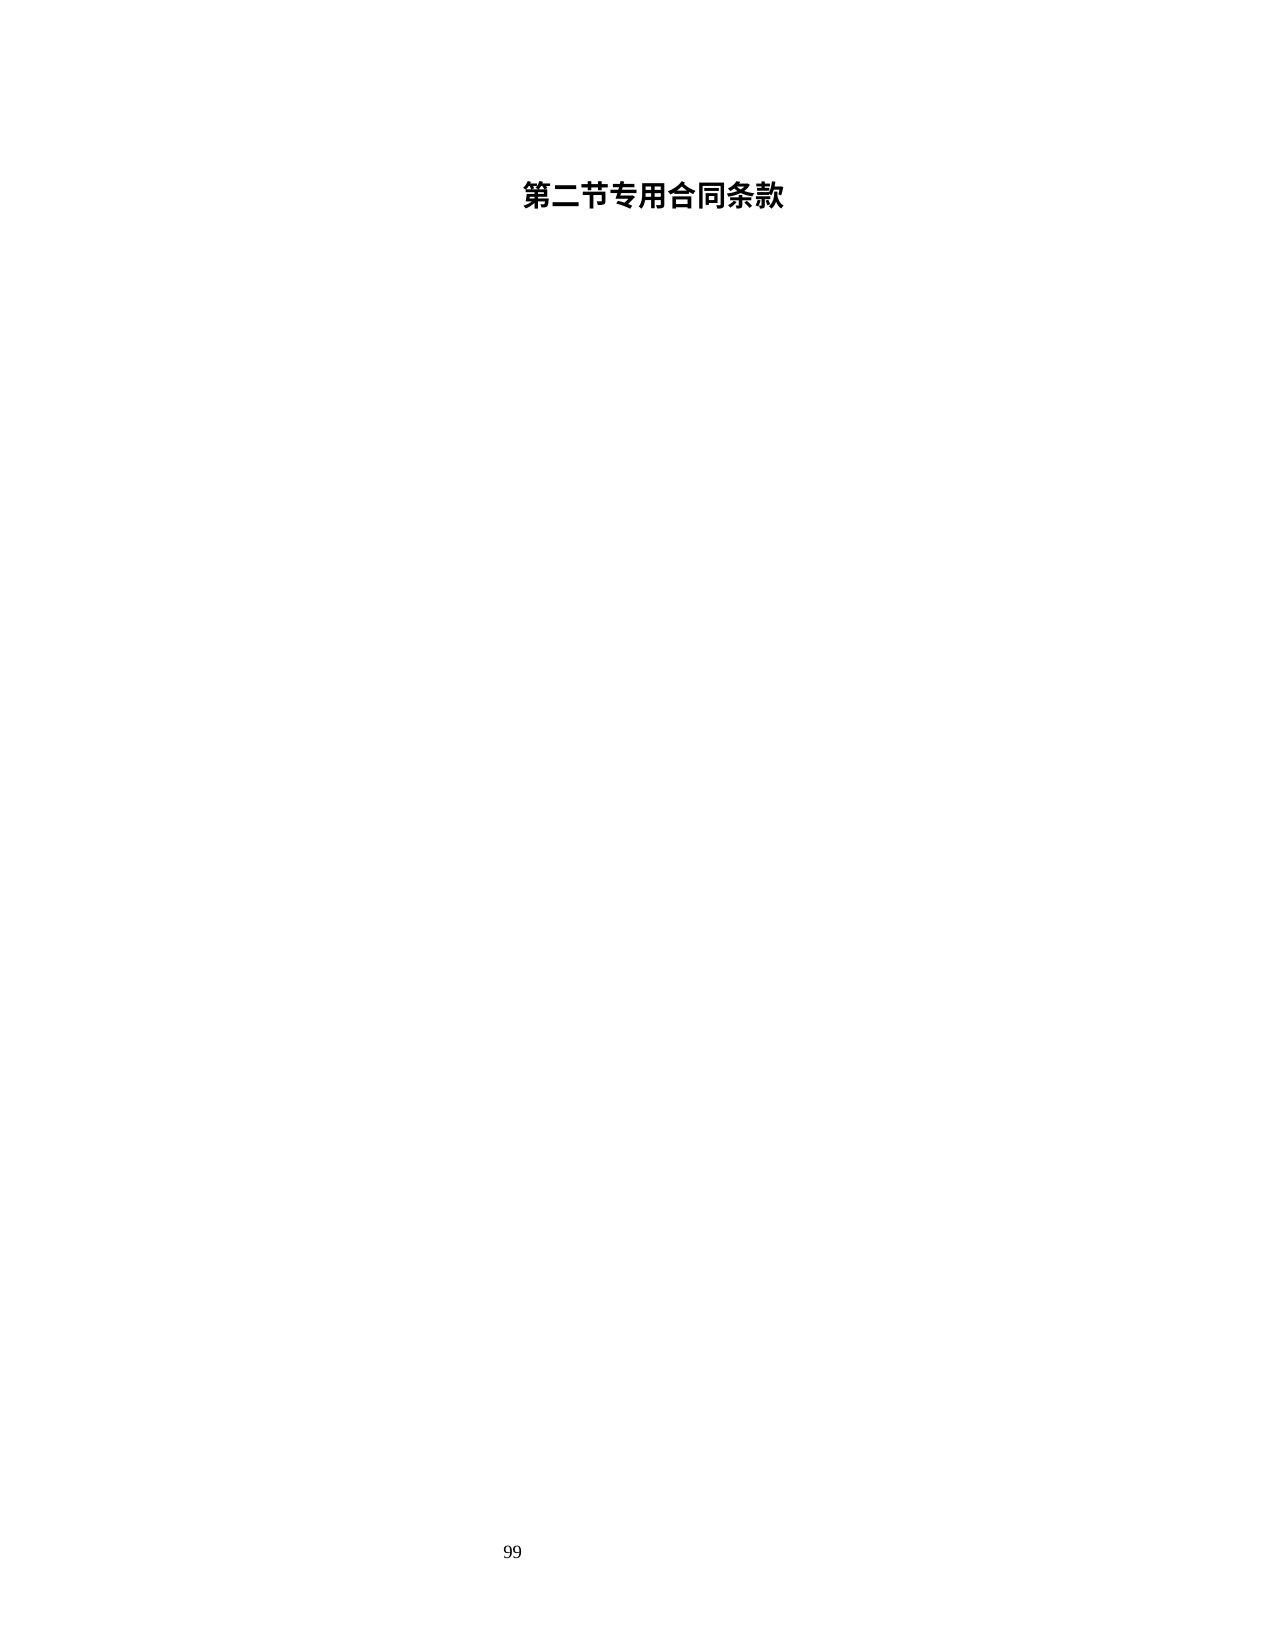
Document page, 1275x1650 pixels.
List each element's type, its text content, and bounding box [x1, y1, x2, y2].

subtitle 第二节专用合同条款 [146, 173, 1160, 215]
